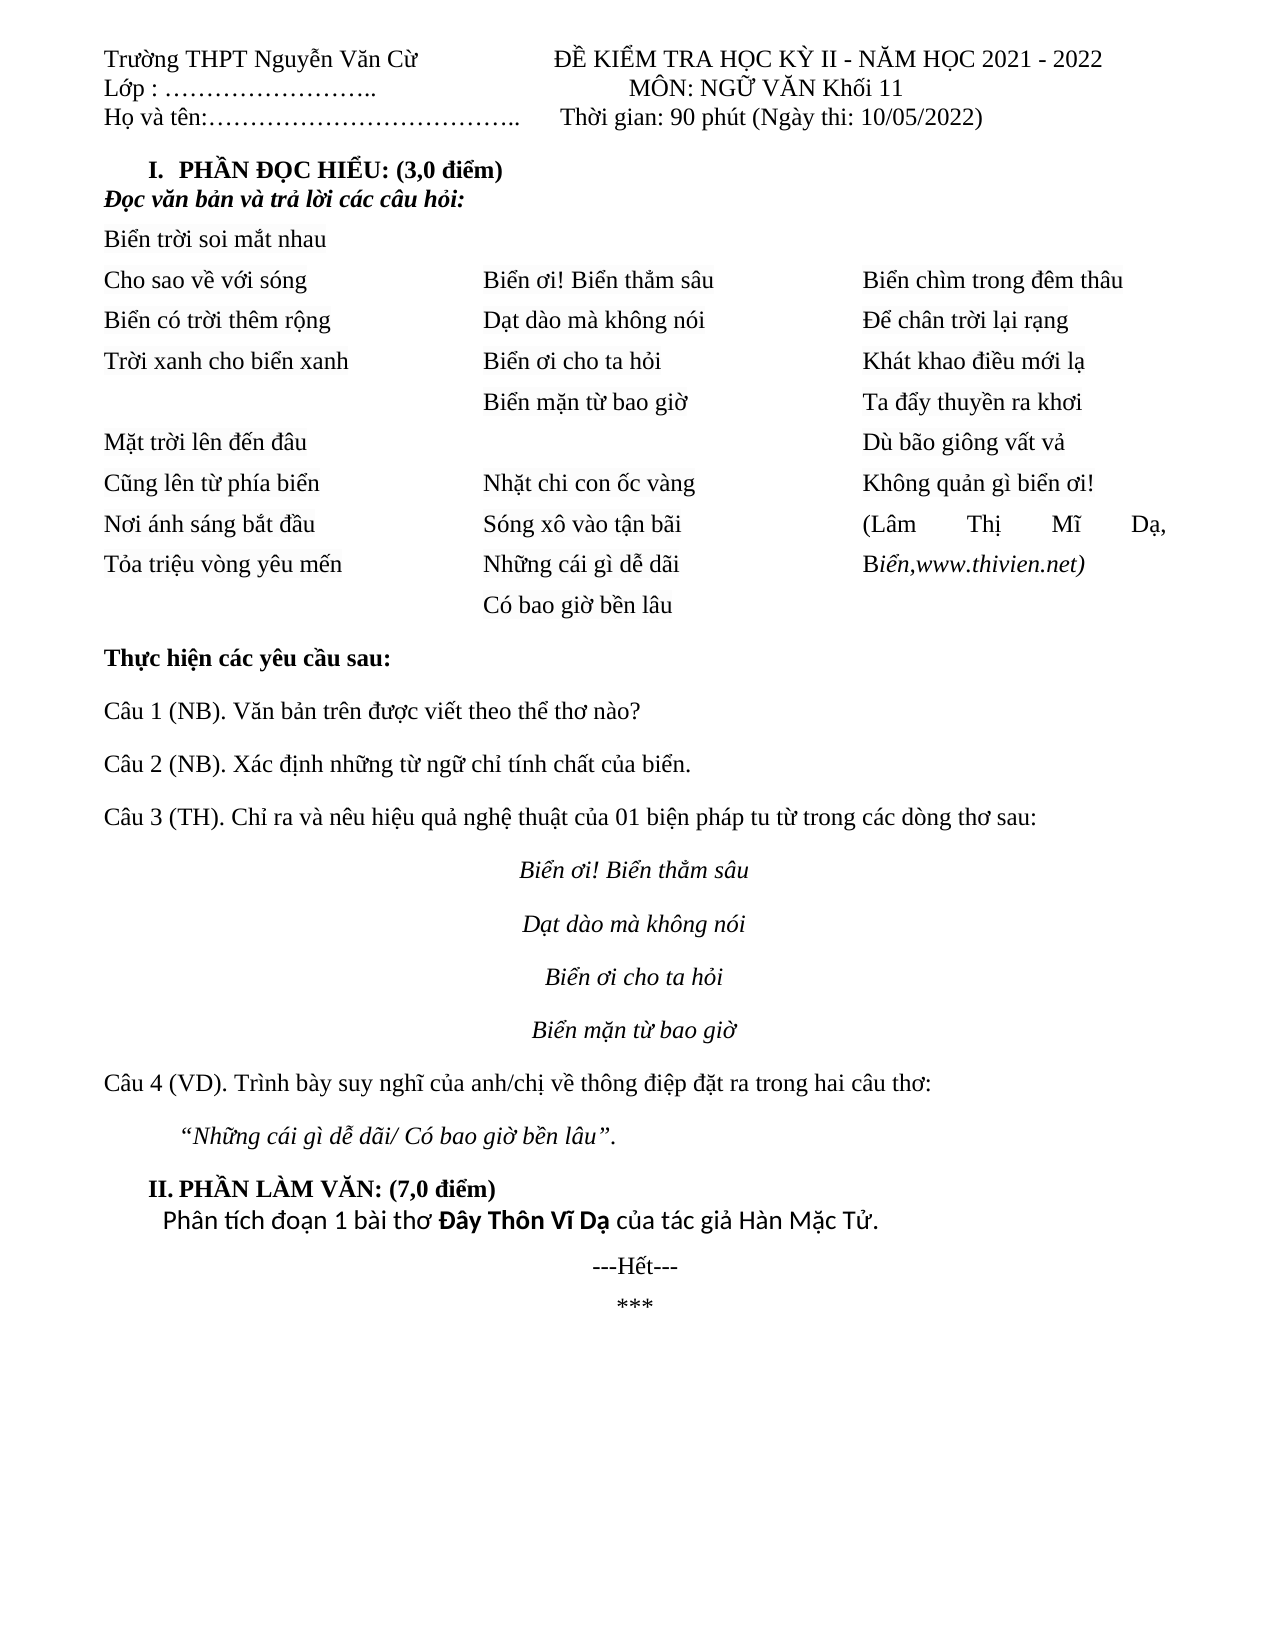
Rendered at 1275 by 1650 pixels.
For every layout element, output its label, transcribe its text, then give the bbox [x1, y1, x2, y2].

text Nhặt chi con ốc vàng [483, 456, 787, 497]
text Biển ơi! Biển thẳm sâu [483, 212, 787, 294]
text Ta đẩy thuyền ra khơi [862, 375, 1167, 416]
text *** [103, 1292, 1167, 1321]
text Dù bão giông vất vả [862, 416, 1167, 456]
text Câu 3 (TH). Chỉ ra và nêu hiệu quả nghệ thuật của 01 biện pháp tu từ trong các dòng thơ sau: [103, 791, 1167, 831]
text ---Hết--- [103, 1251, 1167, 1280]
text Họ và tên:……………………………….. Thời gian: 90 phút (Ngày thi: 10/05/2022) [103, 102, 1167, 131]
text Biển chìm trong đêm thâu [862, 212, 1167, 294]
text Dạt dào mà không nói [483, 294, 787, 334]
text Câu 1 (NB). Văn bản trên được viết theo thể thơ nào? [103, 684, 1167, 725]
text Trường THPT Nguyễn Văn Cừ ĐỀ KIỂM TRA HỌC KỲ II - NĂM HỌC 2021 - 2022 [103, 44, 1167, 73]
text Phân tích đoạn 1 bài thơ Đây Thôn Vĩ Dạ của tác giả Hàn Mặc Tử. [103, 1203, 1167, 1236]
text Sóng xô vào tận bãi [483, 497, 787, 537]
text Câu 2 (NB). Xác định những từ ngữ chỉ tính chất của biển. [103, 737, 1167, 778]
text Trời xanh cho biển xanh [103, 334, 408, 375]
text Cũng lên từ phía biển [103, 456, 408, 497]
text Biển ơi cho ta hỏi [103, 950, 1167, 991]
text Không quản gì biển ơi! [862, 456, 1167, 497]
text Tỏa triệu vòng yêu mến [103, 537, 408, 578]
text Câu 4 (VD). Trình bày suy nghĩ của anh/chị về thông điệp đặt ra trong hai câu thơ: [103, 1056, 1167, 1097]
text Nơi ánh sáng bắt đầu [103, 497, 408, 537]
text Có bao giờ bền lâu [483, 578, 787, 619]
text Đọc văn bản và trả lời các câu hỏi: [103, 184, 1167, 212]
text Biển mặn từ bao giờ [483, 375, 787, 416]
text Biển ơi cho ta hỏi [483, 334, 787, 375]
text Lớp : …………………….. MÔN: NGỮ VĂN Khối 11 [103, 73, 1167, 102]
text Biển có trời thêm rộng [103, 294, 408, 334]
text Thực hiện các yêu cầu sau: [103, 631, 1167, 672]
text Cho sao về với sóng [103, 253, 408, 294]
text Khát khao điều mới lạ [862, 334, 1167, 375]
list PHẦN LÀM VĂN: (7,0 điểm) [103, 1162, 1167, 1203]
text (Lâm Thị Mĩ Dạ, Biển,www.thivien.net) [862, 497, 1167, 578]
text Biển ơi! Biển thẳm sâu [103, 844, 1167, 884]
text Biển mặn từ bao giờ [103, 1003, 1167, 1044]
text Mặt trời lên đến đâu [103, 375, 408, 456]
text Những cái gì dễ dãi [483, 537, 787, 578]
text Dạt dào mà không nói [103, 897, 1167, 937]
list PHẦN ĐỌC HIỂU: (3,0 điểm) [103, 143, 1167, 184]
text “Những cái gì dễ dãi/ Có bao giờ bền lâu”. [103, 1109, 1167, 1150]
text Ðể chân trời lại rạng [862, 294, 1167, 334]
text Biển trời soi mắt nhau [103, 212, 408, 253]
